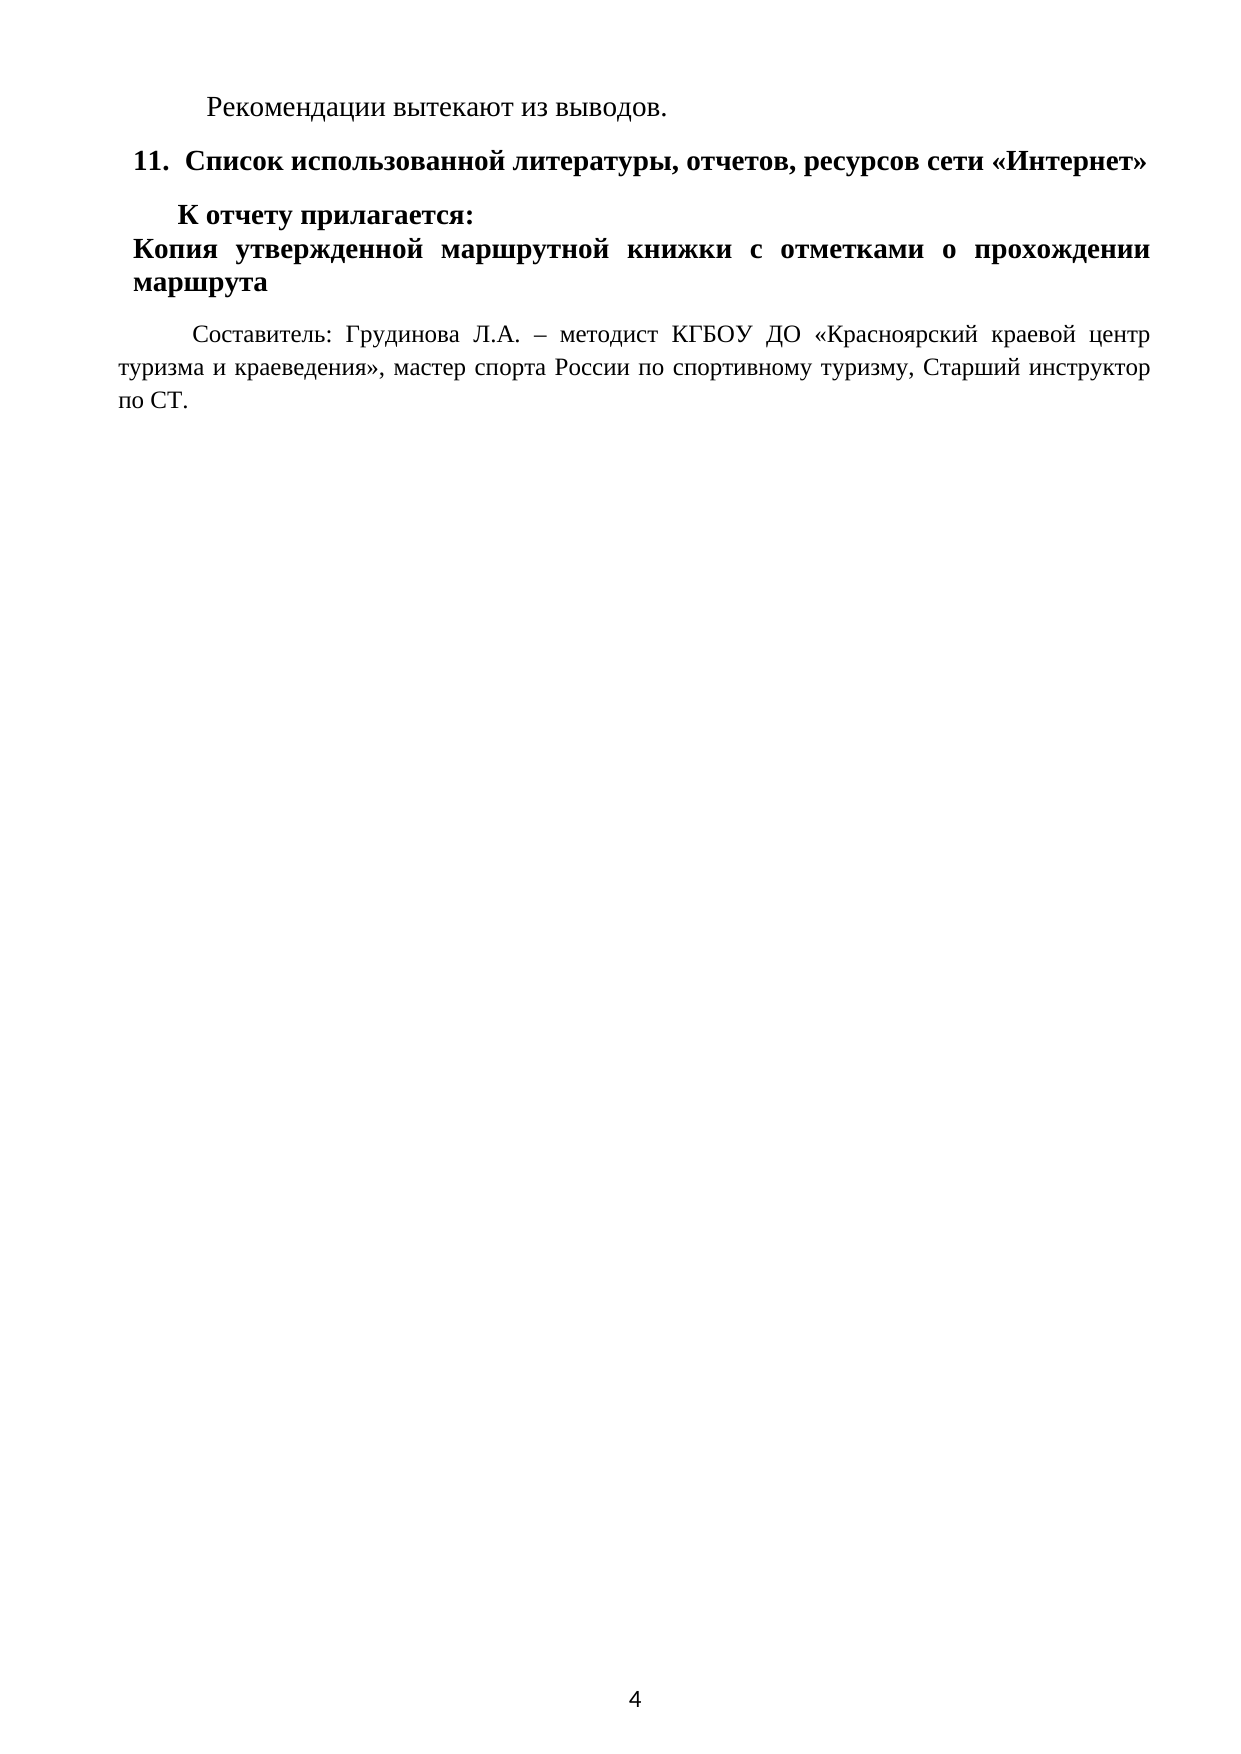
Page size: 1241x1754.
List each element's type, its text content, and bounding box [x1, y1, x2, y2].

text Составитель: Грудинова Л.А. – методист КГБОУ ДО «Красноярский краевой центр туризма и краеведения», мастер спорта России по спортивному туризму, Старший инструктор по СТ. [118, 319, 1152, 414]
list Список использованной литературы, отчетов, ресурсов сети «Интернет» [133, 143, 1152, 177]
list К отчету прилагается: [177, 197, 1152, 231]
text Копия утвержденной маршрутной книжки с отметками о прохождении маршрута [133, 231, 1152, 298]
list Рекомендации вытекают из выводов. [118, 89, 1152, 122]
